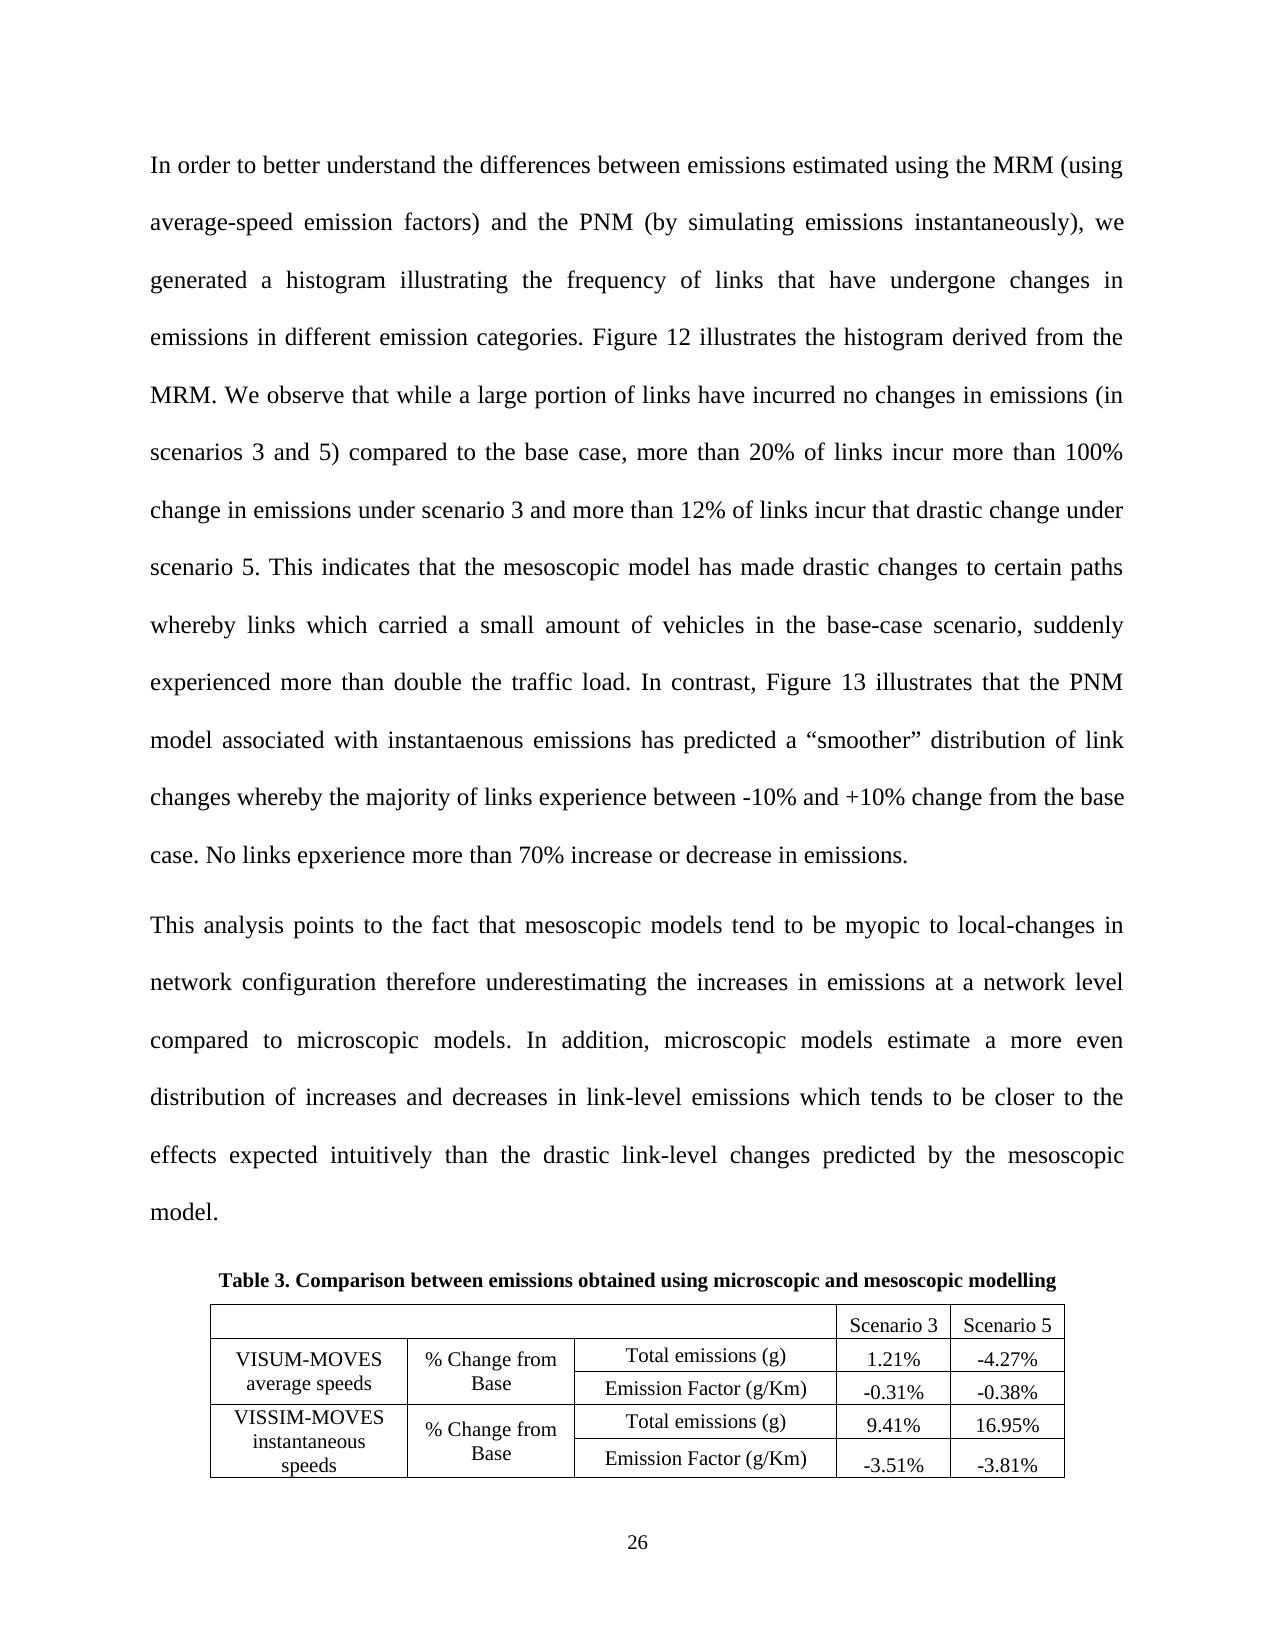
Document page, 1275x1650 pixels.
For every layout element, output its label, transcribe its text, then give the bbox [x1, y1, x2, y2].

table_cell Emission Factor (g/Km) [575, 1372, 836, 1404]
table_cell Emission Factor (g/Km) [575, 1439, 836, 1477]
table_cell Total emissions (g) [575, 1405, 836, 1437]
table_header [211, 1305, 836, 1337]
table_cell VISSIM-MOVES instantaneous speeds [211, 1405, 407, 1477]
table_cell % Change from Base [408, 1339, 574, 1404]
table_header Scenario 5 [951, 1305, 1064, 1337]
table_cell % Change from Base [408, 1405, 574, 1477]
table_cell Total emissions (g) [575, 1339, 836, 1371]
table_cell -4.27% [951, 1339, 1064, 1371]
table_cell 16.95% [951, 1405, 1064, 1437]
table_cell -3.81% [951, 1439, 1064, 1477]
table_cell 9.41% [837, 1405, 950, 1437]
text This analysis points to the fact that mesoscopic models tend to be myopic to local-changes in network configuration therefore underestimating the increases in emissions at a network level compared to microscopic models. In addition, microscopic models estimate a more even distribution of increases and decreases in link-level emissions which tends to be closer to the effects expected intuitively than the drastic link-level changes predicted by the mesoscopic model. [150, 910, 1125, 1226]
table_cell -3.51% [837, 1439, 950, 1477]
text In order to better understand the differences between emissions estimated using the MRM (using average-speed emission factors) and the PNM (by simulating emissions instantaneously), we generated a histogram illustrating the frequency of links that have undergone changes in emissions in different emission categories. Figure 12 illustrates the histogram derived from the MRM. We observe that while a large portion of links have incurred no changes in emissions (in scenarios 3 and 5) compared to the base case, more than 20% of links incur more than 100% change in emissions under scenario 3 and more than 12% of links incur that drastic change under scenario 5. This indicates that the mesoscopic model has made drastic changes to certain paths whereby links which carried a small amount of vehicles in the base-case scenario, suddenly experienced more than double the traffic load. In contrast, Figure 13 illustrates that the PNM model associated with instantaenous emissions has predicted a “smoother” distribution of link changes whereby the majority of links experience between -10% and +10% change from the base case. No links epxerience more than 70% increase or decrease in emissions. [150, 150, 1125, 869]
table_cell VISUM-MOVES average speeds [211, 1339, 407, 1404]
table_cell 1.21% [837, 1339, 950, 1371]
text Table 3. Comparison between emissions obtained using microscopic and mesoscopic modelling [150, 1267, 1125, 1292]
table_cell -0.38% [951, 1372, 1064, 1404]
table_cell -0.31% [837, 1372, 950, 1404]
table_header Scenario 3 [837, 1305, 950, 1337]
